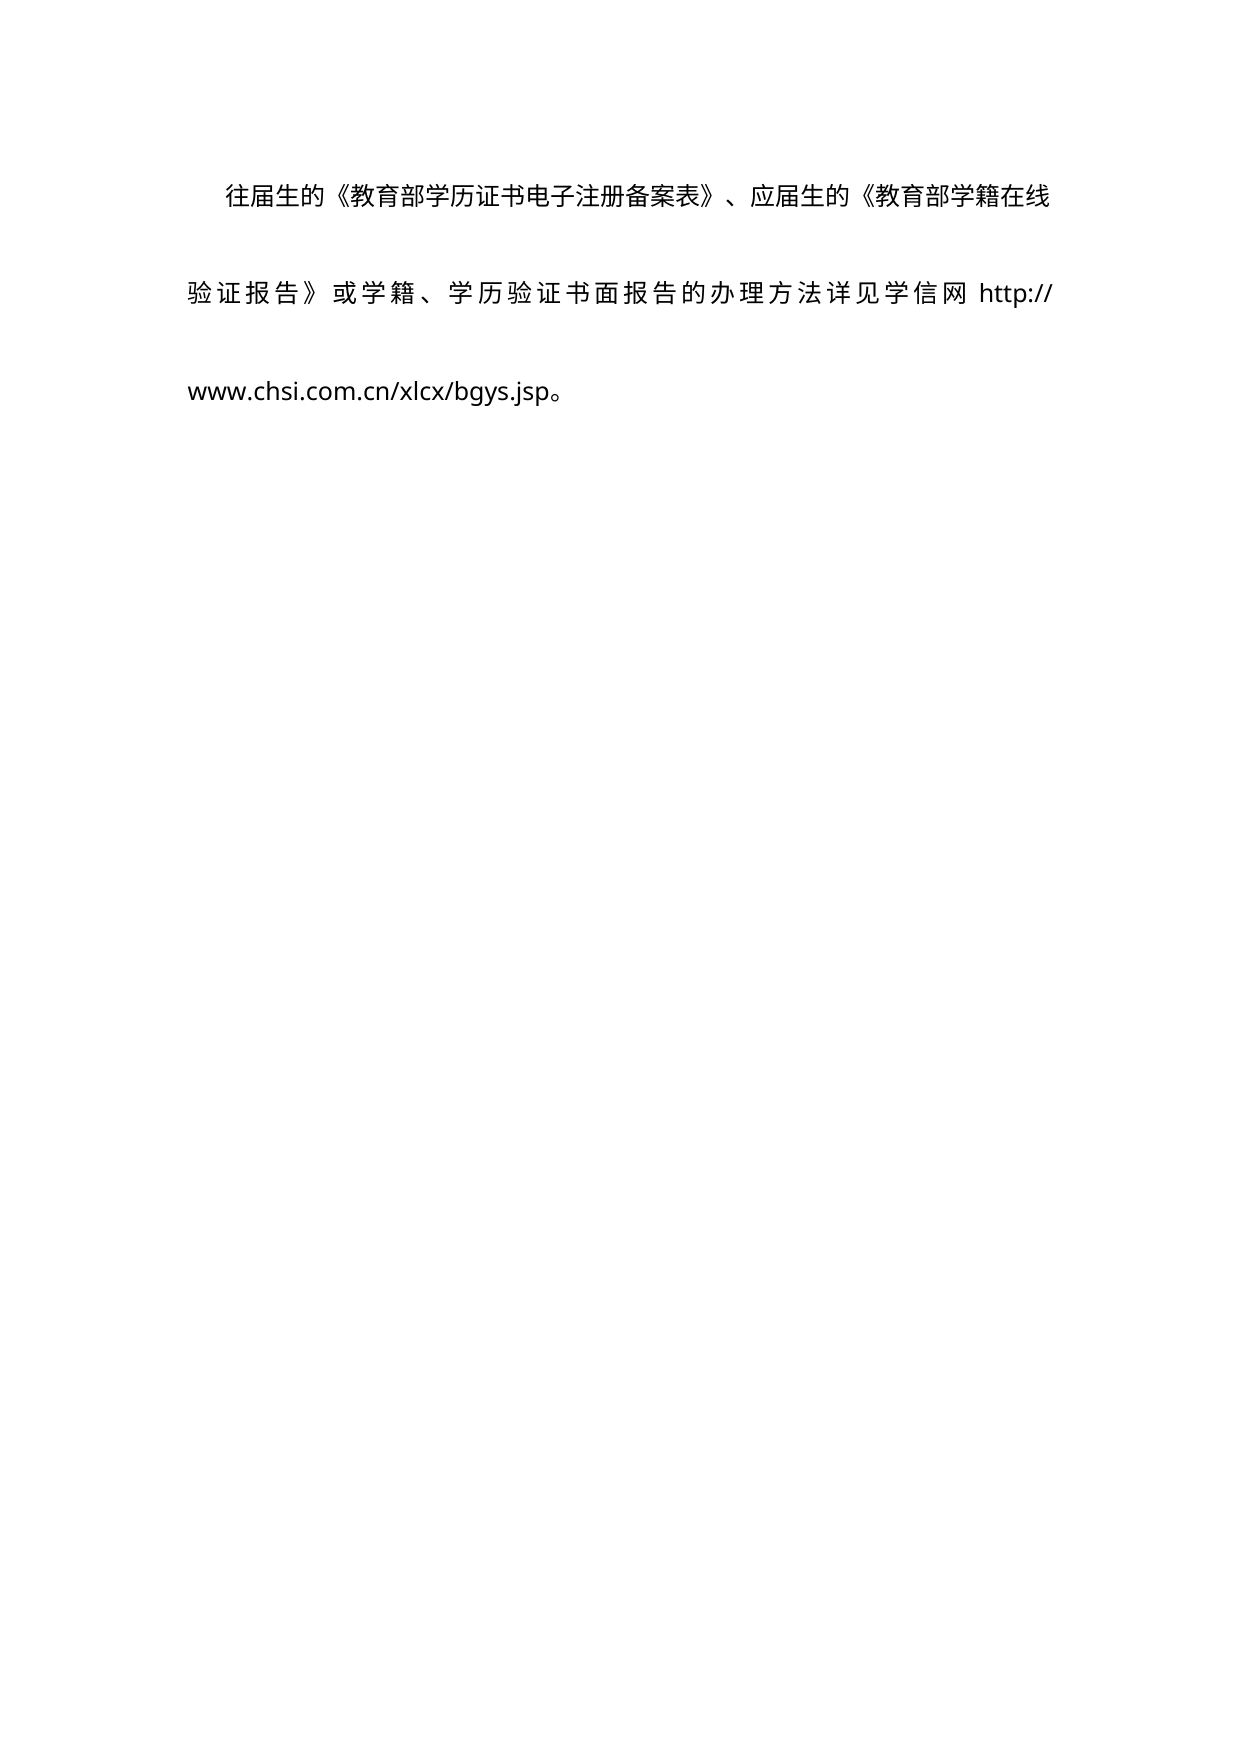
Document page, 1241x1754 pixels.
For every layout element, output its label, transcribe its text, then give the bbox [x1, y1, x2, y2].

text 往届生的《教育部学历证书电子注册备案表》、应届生的《教育部学籍在线验证报告》或学籍、学历验证书面报告的办理方法详见学信网http://www.chsi.com.cn/xlcx/bgys.jsp。 [187, 162, 1053, 422]
